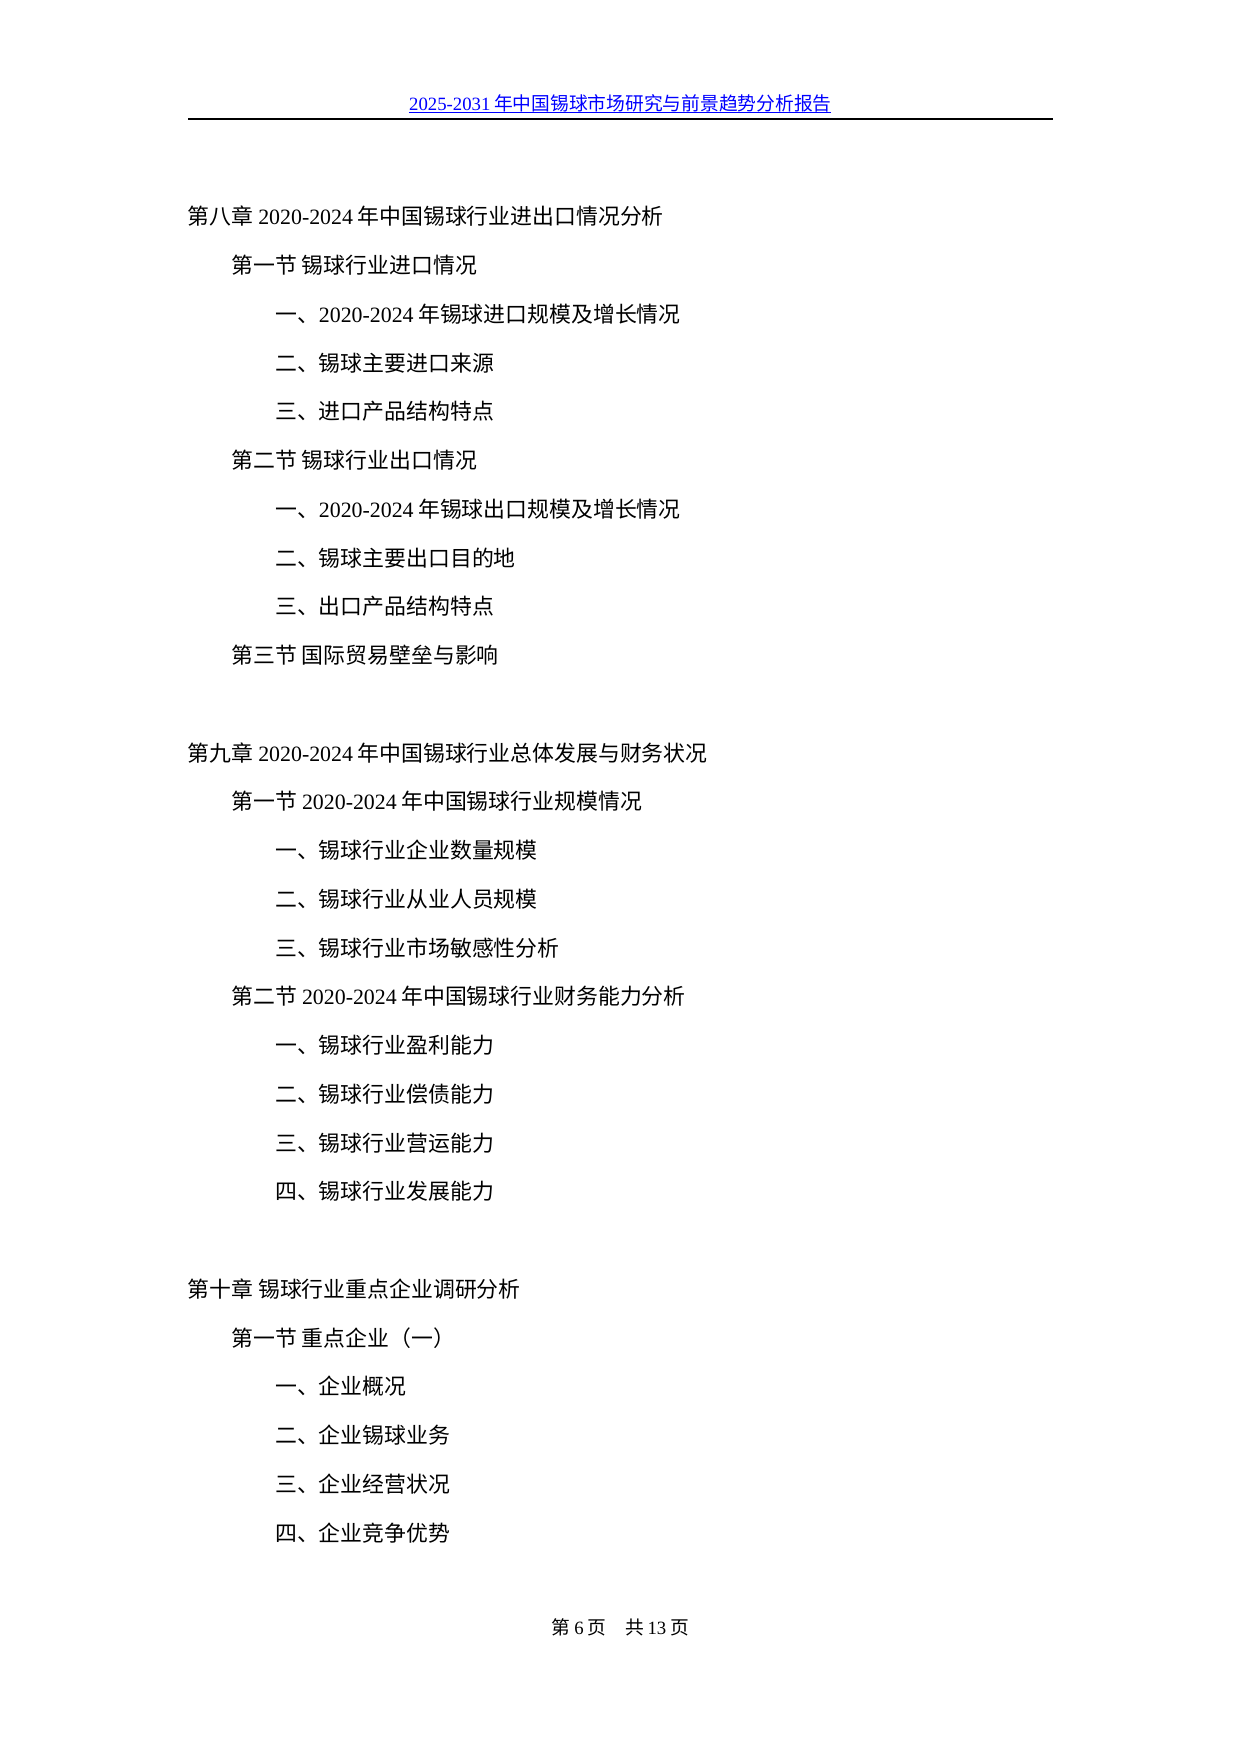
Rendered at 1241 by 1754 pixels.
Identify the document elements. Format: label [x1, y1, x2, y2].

text [187, 150, 1053, 1548]
